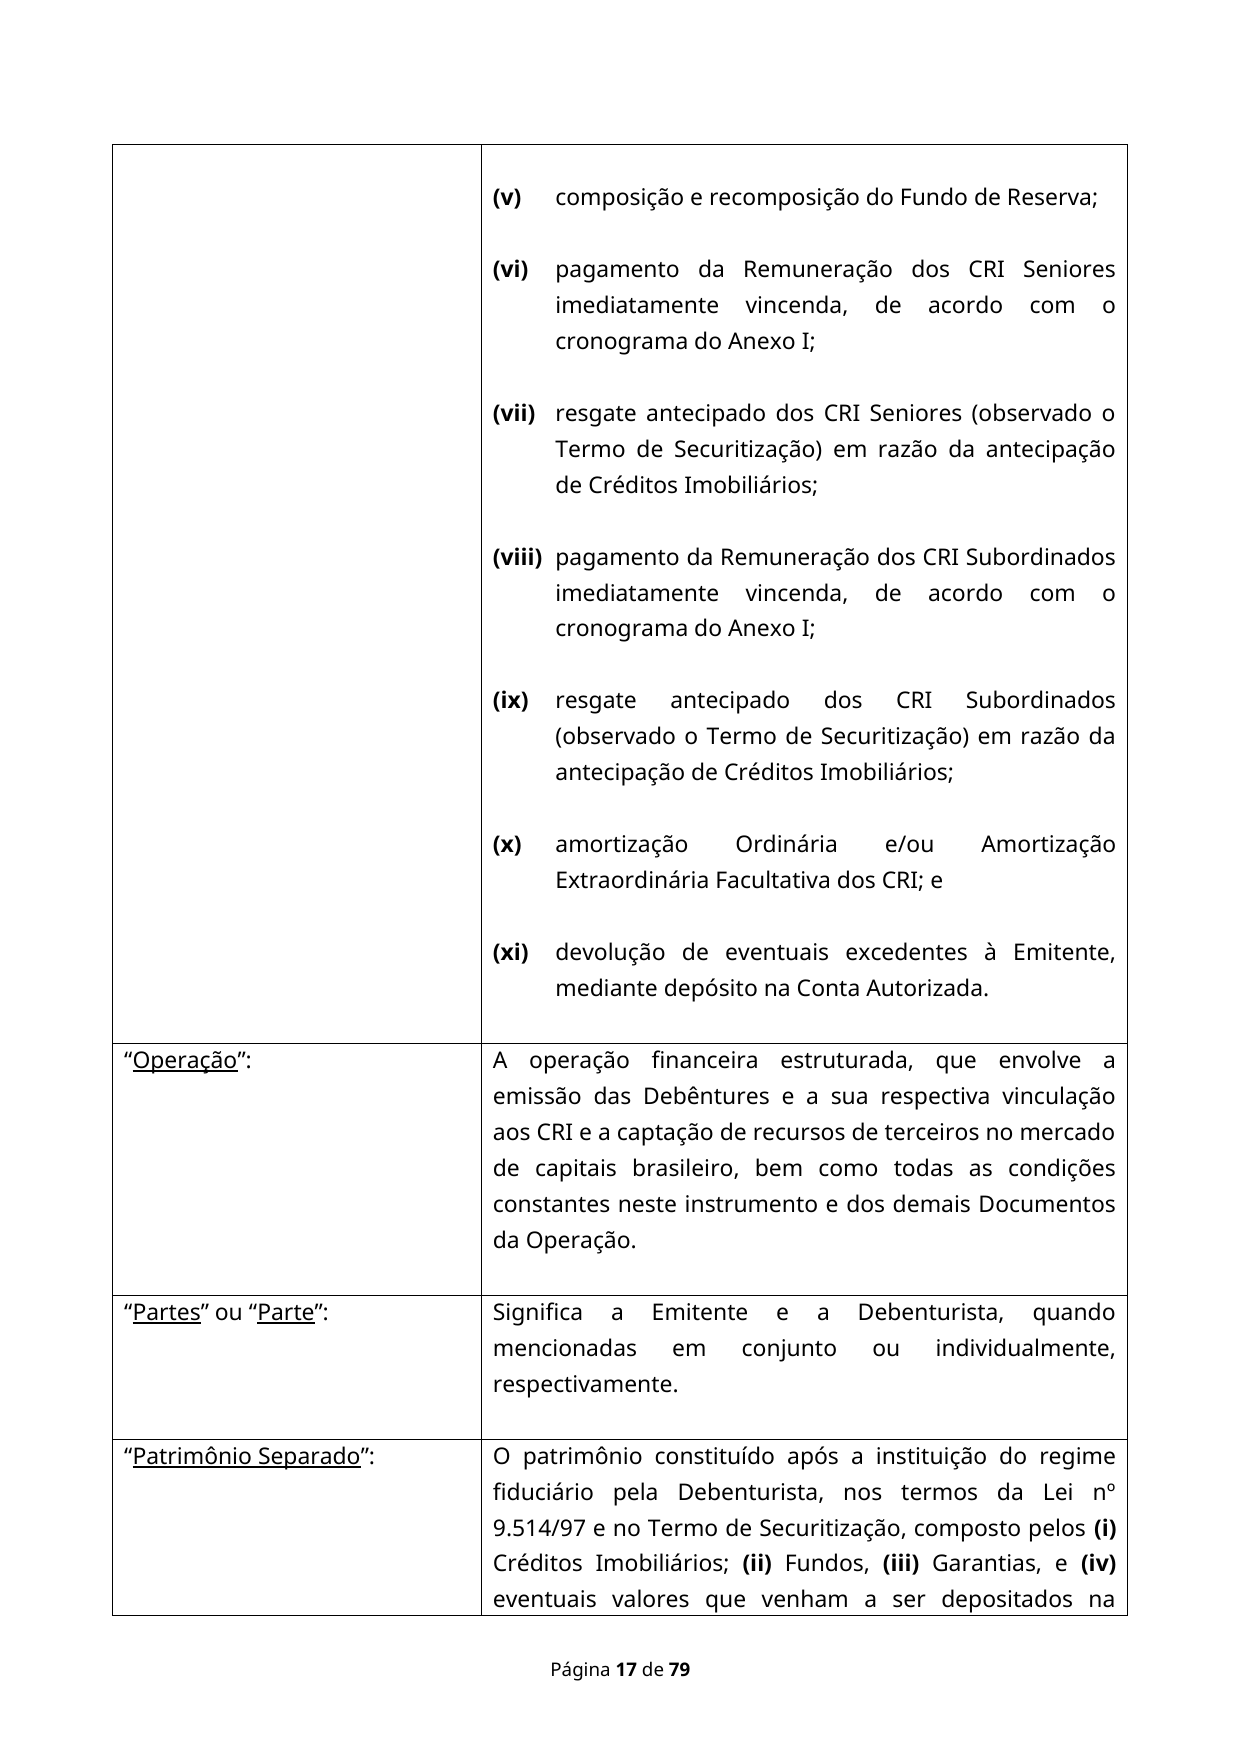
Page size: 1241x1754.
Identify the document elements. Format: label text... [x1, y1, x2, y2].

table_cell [482, 145, 1127, 1043]
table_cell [113, 145, 481, 1043]
table_cell “Partes” ou “Parte”: [113, 1296, 481, 1438]
table_cell A operação financeira estruturada, que envolve a emissão das Debêntures e a sua respectiva vinculação aos CRI e a captação de recursos de terceiros no mercado de capitais brasileiro, bem como todas as condições constantes neste instrumento e dos demais Documentos da Operação. [482, 1044, 1127, 1294]
table_cell “Operação”: [113, 1044, 481, 1294]
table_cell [113, 1440, 481, 1614]
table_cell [482, 1440, 1127, 1614]
table_cell Significa a Emitente e a Debenturista, quando mencionadas em conjunto ou individualmente, respectivamente. [482, 1296, 1127, 1438]
